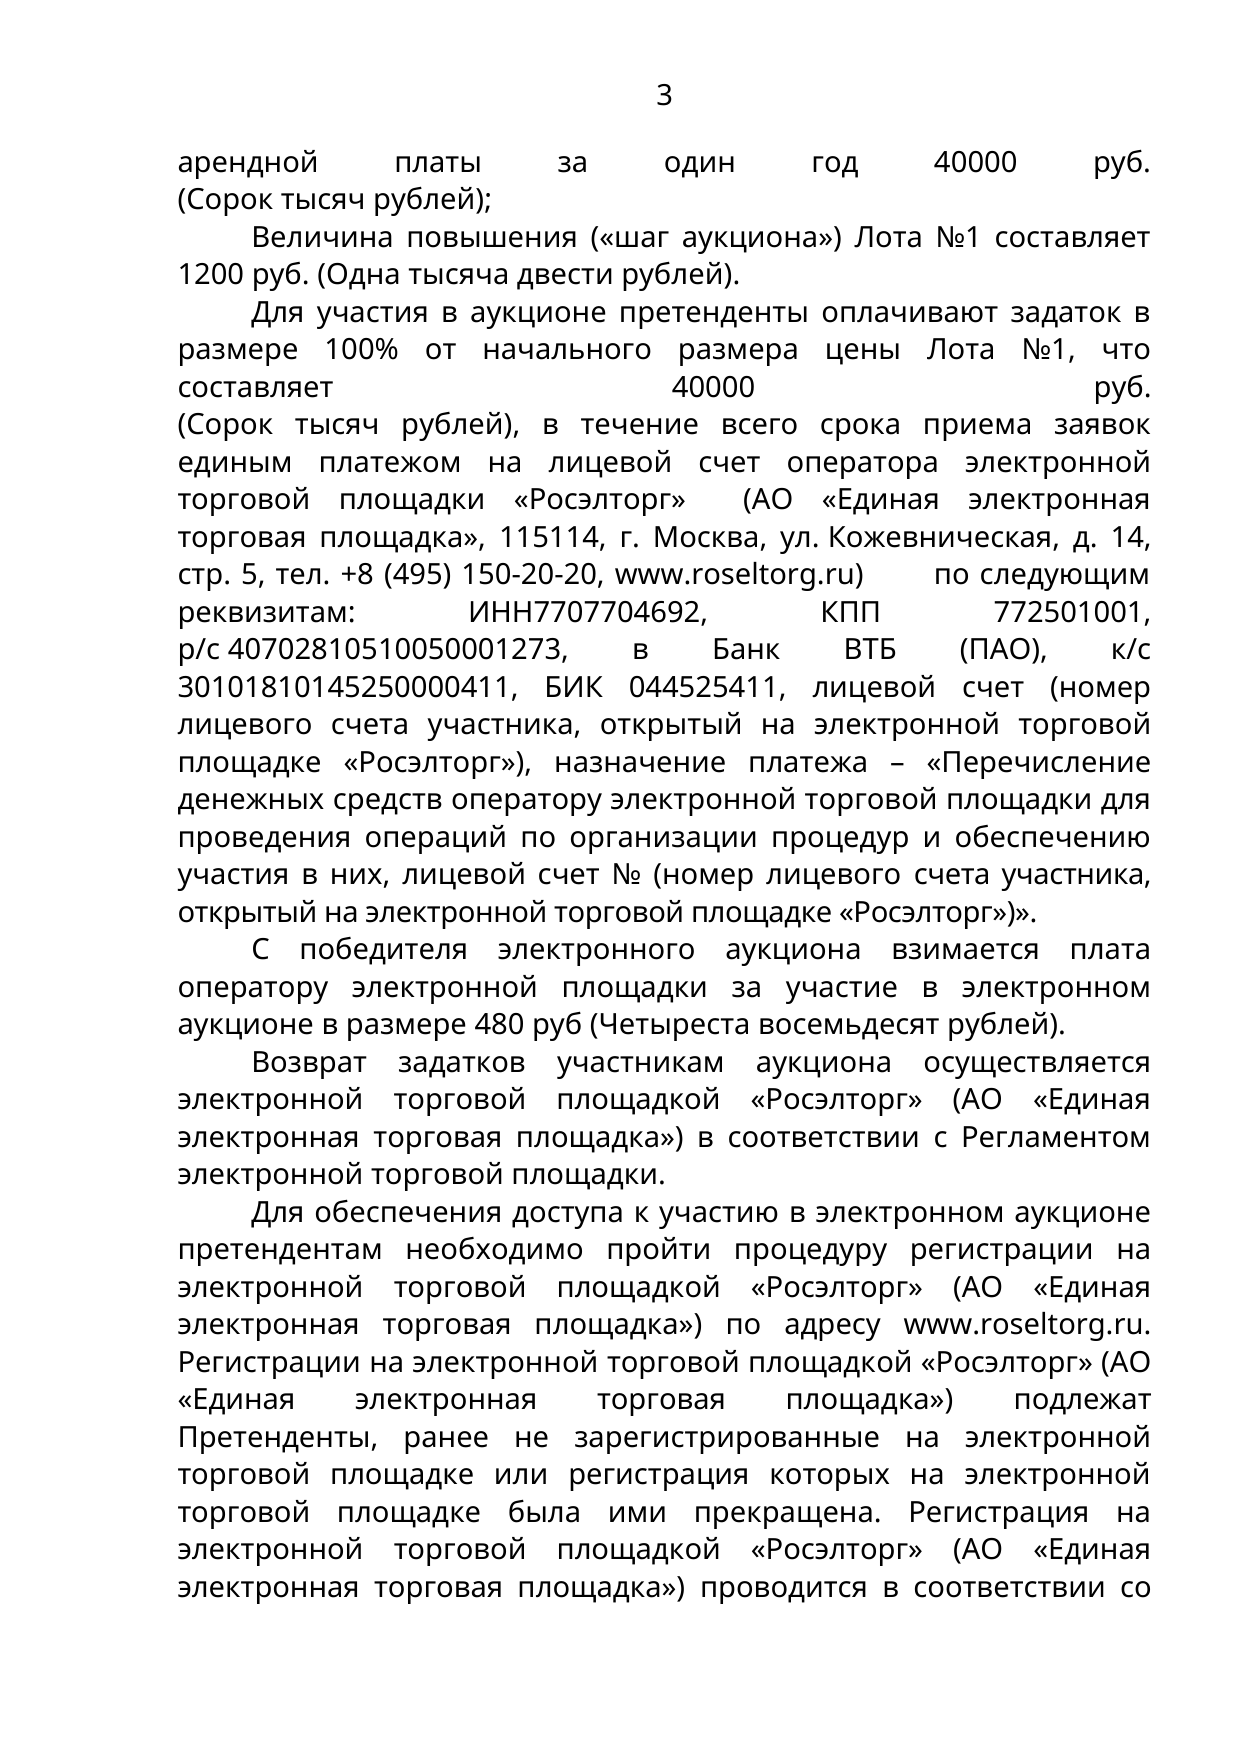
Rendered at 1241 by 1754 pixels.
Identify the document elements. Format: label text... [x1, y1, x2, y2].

text Возврат задатков участникам аукциона осуществляется электронной торговой площадкой «Росэлторг» (АО «Единая электронная торговая площадка») в соответствии с Регламентом электронной торговой площадки. [177, 1042, 1152, 1192]
text Величина повышения («шаг аукциона») Лота №1 составляет 1200 руб. (Одна тысяча двести рублей). [177, 217, 1152, 292]
text Для участия в аукционе претенденты оплачивают задаток в размере 100% от начального размера цены Лота №1, что составляет 40000 руб. (Сорок тысяч рублей), в течение всего срока приема заявок единым платежом на лицевой счет оператора электронной торговой площадки «Росэлторг» (АО «Единая электронная торговая площадка», 115114, г. Москва, ул. Кожевническая, д. 14, стр. 5, тел. +8 (495) 150-20-20, www.roseltorg.ru) по следующим реквизитам: ИНН7707704692, КПП 772501001, р/с 40702810510050001273, в Банк ВТБ (ПАО), к/с 30101810145250000411, БИК 044525411, лицевой счет (номер лицевого счета участника, открытый на электронной торговой площадке «Росэлторг»), назначение платежа – «Перечисление денежных средств оператору электронной торговой площадки для проведения операций по организации процедур и обеспечению участия в них, лицевой счет № (номер лицевого счета участника, открытый на электронной торговой площадке «Росэлторг»)». [177, 292, 1152, 930]
text С победителя электронного аукциона взимается плата оператору электронной площадки за участие в электронном аукционе в размере 480 руб (Четыреста восемьдесят рублей). [177, 930, 1152, 1042]
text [177, 142, 1152, 217]
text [177, 1192, 1152, 1605]
